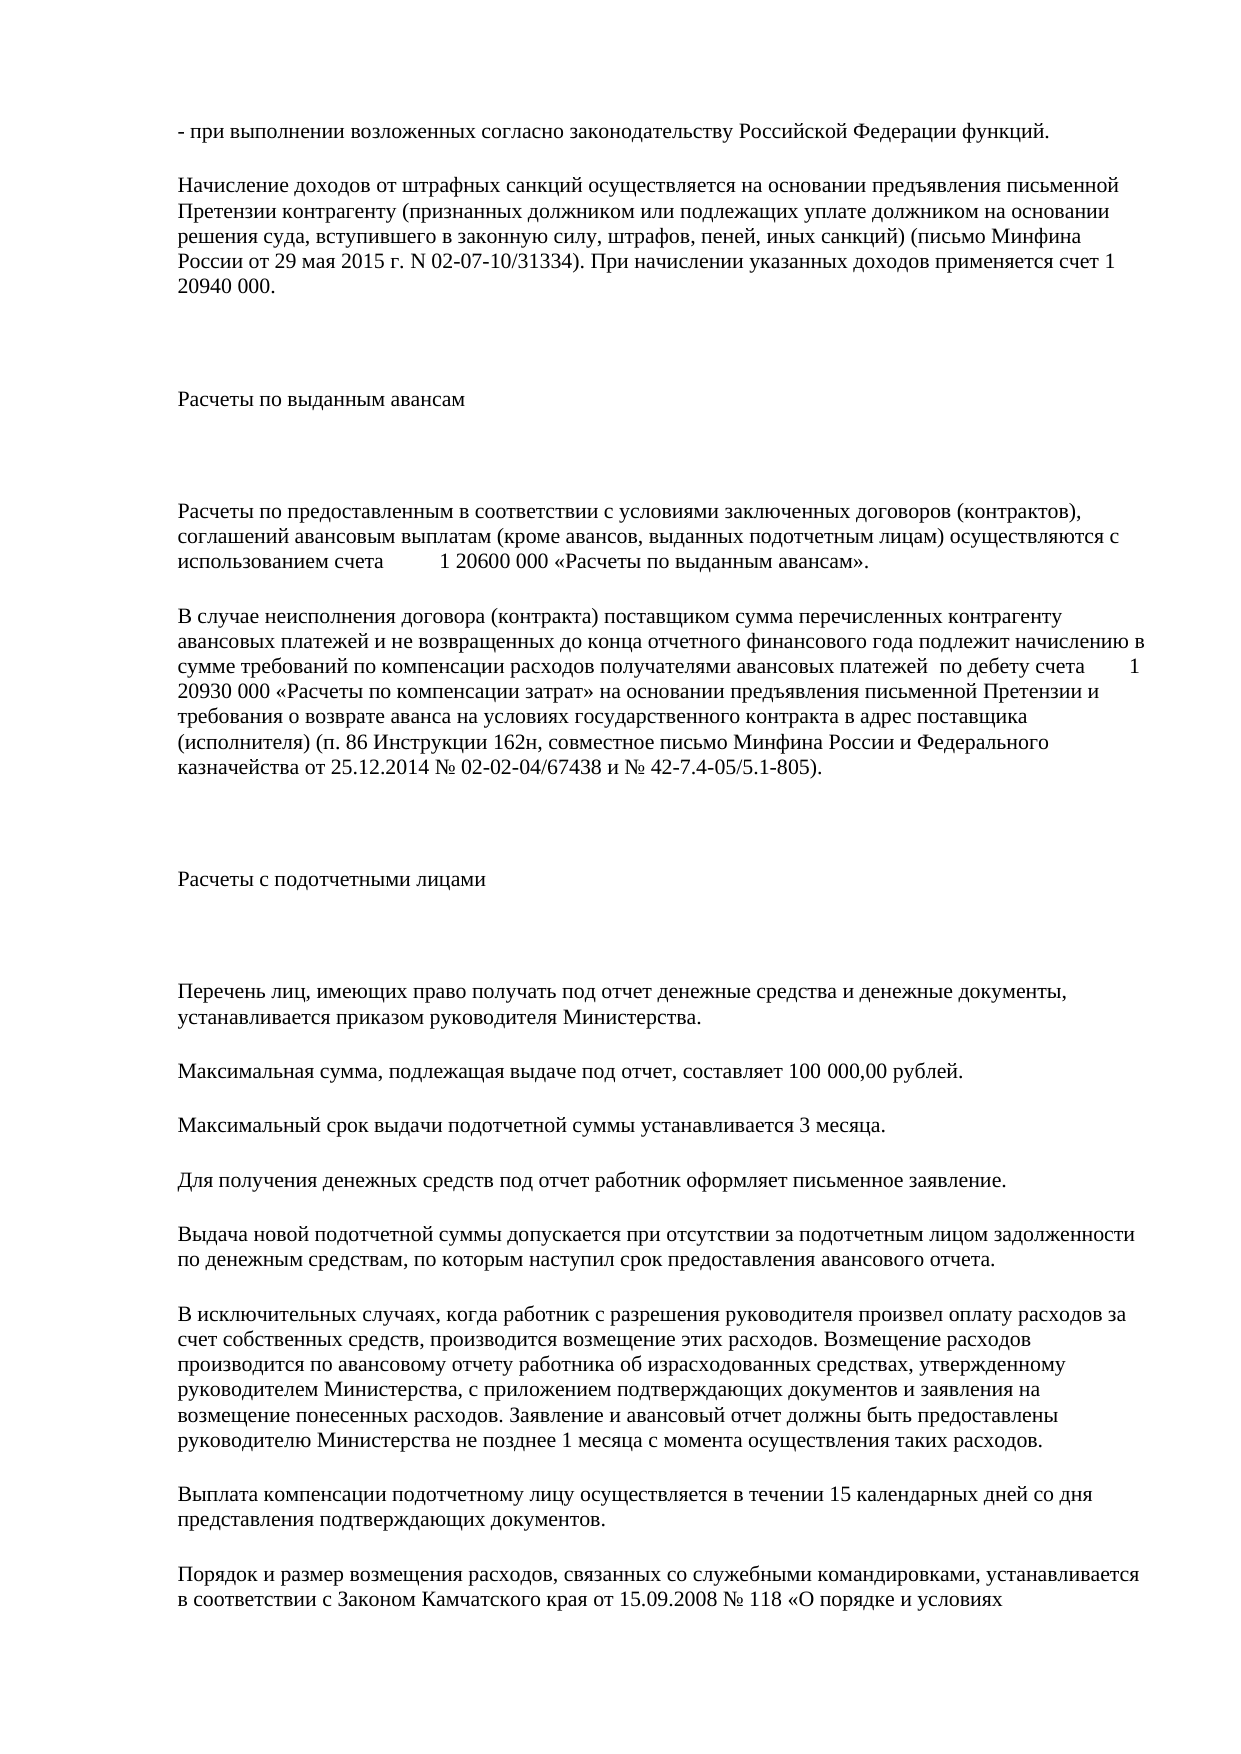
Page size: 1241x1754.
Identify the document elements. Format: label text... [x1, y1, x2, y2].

text Расчеты по предоставленным в соответствии с условиями заключенных договоров (контрактов), соглашений авансовым выплатам (кроме авансов, выданных подотчетным лицам) осуществляются с использованием счета 1 20600 000 «Расчеты по выданным авансам». [177, 498, 1152, 573]
text Расчеты с подотчетными лицами [177, 866, 1152, 891]
text В случае неисполнения договора (контракта) поставщиком сумма перечисленных контрагенту авансовых платежей и не возвращенных до конца отчетного финансового года подлежит начислению в сумме требований по компенсации расходов получателями авансовых платежей по дебету счета 1 20930 000 «Расчеты по компенсации затрат» на основании предъявления письменной Претензии и требования о возврате аванса на условиях государственного контракта в адрес поставщика (исполнителя) (п. 86 Инструкции 162н, совместное письмо Минфина России и Федерального казначейства от 25.12.2014 № 02-02-04/67438 и № 42-7.4-05/5.1-805). [177, 603, 1152, 779]
text - при выполнении возложенных согласно законодательству Российской Федерации функций. [177, 118, 1152, 143]
text Для получения денежных средств под отчет работник оформляет письменное заявление. [177, 1167, 1152, 1192]
text В исключительных случаях, когда работник с разрешения руководителя произвел оплату расходов за счет собственных средств, производится возмещение этих расходов. Возмещение расходов производится по авансовому отчету работника об израсходованных средствах, утвержденному руководителем Министерства, с приложением подтверждающих документов и заявления на возмещение понесенных расходов. Заявление и авансовый отчет должны быть предоставлены руководителю Министерства не позднее 1 месяца с момента осуществления таких расходов. [177, 1301, 1152, 1452]
text Выдача новой подотчетной суммы допускается при отсутствии за подотчетным лицом задолженности по денежным средствам, по которым наступил срок предоставления авансового отчета. [177, 1221, 1152, 1272]
text Максимальный срок выдачи подотчетной суммы устанавливается 3 месяца. [177, 1112, 1152, 1138]
text Начисление доходов от штрафных санкций осуществляется на основании предъявления письменной Претензии контрагенту (признанных должником или подлежащих уплате должником на основании решения суда, вступившего в законную силу, штрафов, пеней, иных санкций) (письмо Минфина России от 29 мая 2015 г. N 02-07-10/31334). При начислении указанных доходов применяется счет 1 20940 000. [177, 172, 1152, 298]
text Максимальная сумма, подлежащая выдаче под отчет, составляет 100 000,00 рублей. [177, 1058, 1152, 1083]
text Перечень лиц, имеющих право получать под отчет денежные средства и денежные документы, устанавливается приказом руководителя Министерства. [177, 978, 1152, 1029]
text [177, 1561, 1152, 1611]
text Расчеты по выданным авансам [177, 386, 1152, 411]
text Выплата компенсации подотчетному лицу осуществляется в течении 15 календарных дней со дня представления подтверждающих документов. [177, 1481, 1152, 1532]
